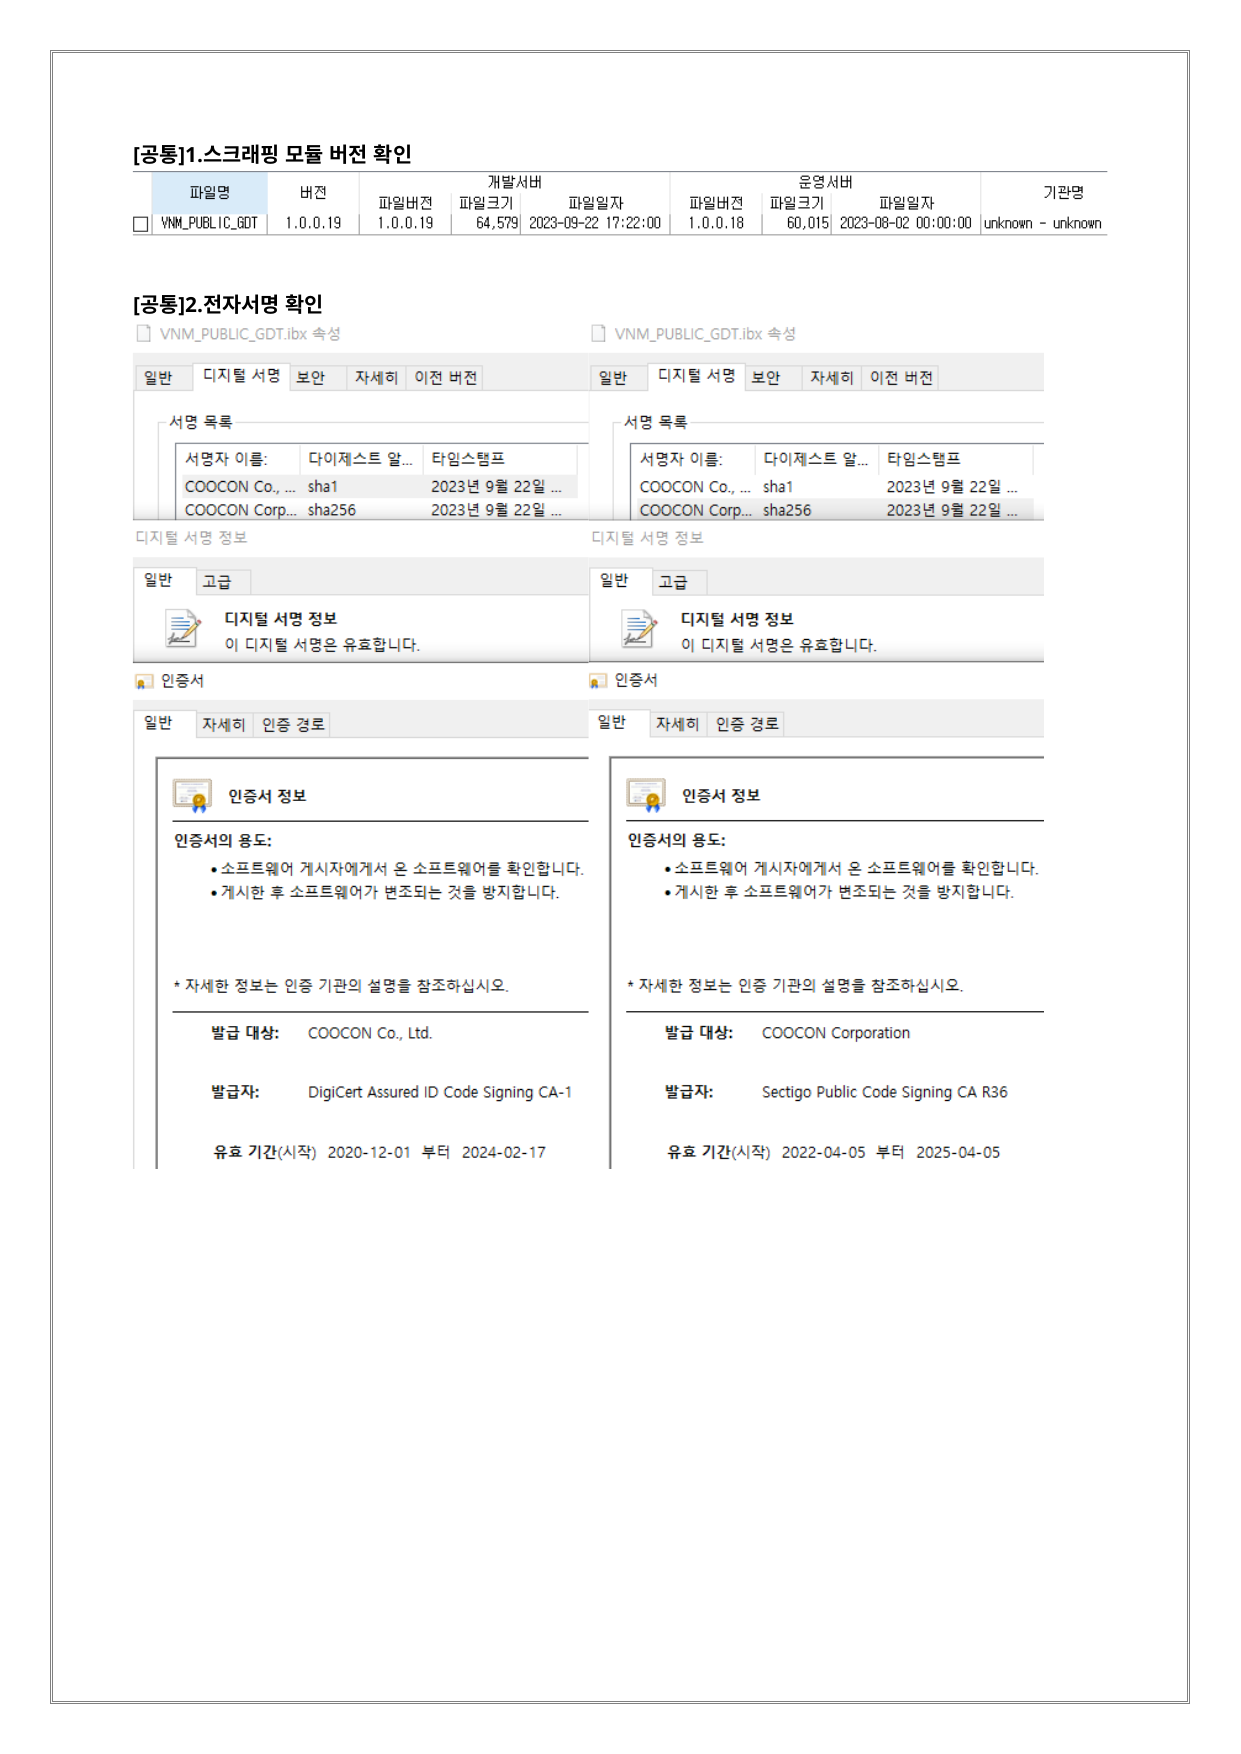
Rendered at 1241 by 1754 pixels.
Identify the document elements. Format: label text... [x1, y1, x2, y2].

text [공통]2.전자서명 확인 [133, 284, 1107, 322]
picture [132, 321, 1044, 1169]
text [공통]1.스크래핑 모듈 버전 확인 [133, 134, 1107, 171]
picture [132, 171, 1108, 239]
